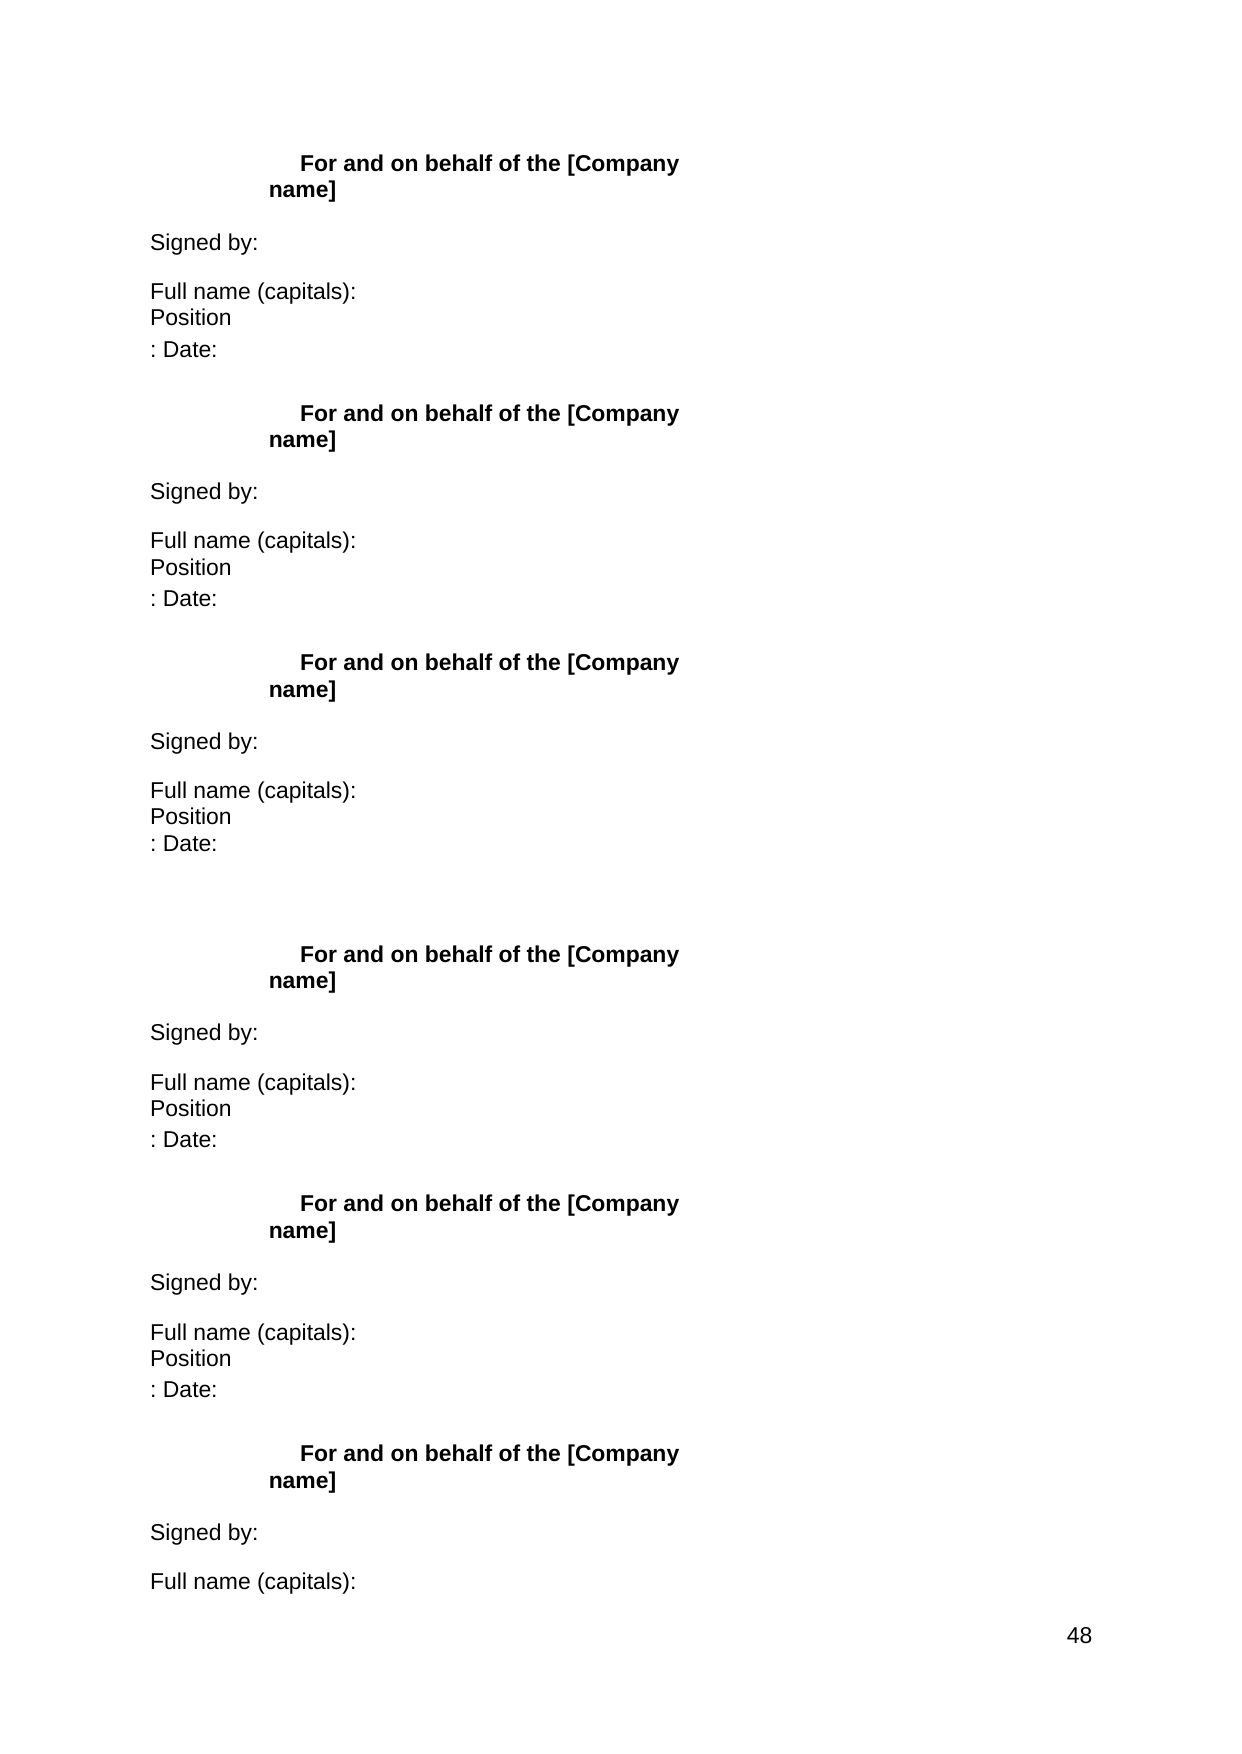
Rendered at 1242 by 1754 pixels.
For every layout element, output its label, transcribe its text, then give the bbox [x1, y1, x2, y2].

text Full name (capitals): [150, 777, 1090, 803]
subtitle For and on behalf of the [Company name] [268, 1440, 709, 1493]
text Full name (capitals): [150, 278, 1090, 304]
text Signed by: [150, 478, 1090, 505]
text Position: Date: [150, 304, 236, 362]
subtitle For and on behalf of the [Company name] [268, 150, 709, 203]
text Position: Date: [150, 1095, 236, 1153]
text Signed by: [150, 728, 1090, 754]
text Signed by: [150, 1519, 1090, 1545]
text Full name (capitals): [150, 527, 1090, 554]
text Signed by: [150, 1019, 1090, 1046]
text Position: Date: [150, 554, 236, 612]
text Full name (capitals): [150, 1068, 1090, 1095]
text Signed by: [150, 1269, 1090, 1295]
text Signed by: [150, 229, 1090, 255]
subtitle For and on behalf of the [Company name] [268, 1190, 709, 1243]
text Position: Date: [150, 1345, 236, 1403]
text Full name (capitals): [150, 1568, 1090, 1594]
text Position: Date: [150, 803, 236, 856]
subtitle For and on behalf of the [Company name] [268, 399, 709, 452]
text Full name (capitals): [150, 1318, 1090, 1345]
subtitle For and on behalf of the [Company name] [268, 649, 709, 702]
subtitle For and on behalf of the [Company name] [268, 941, 709, 993]
